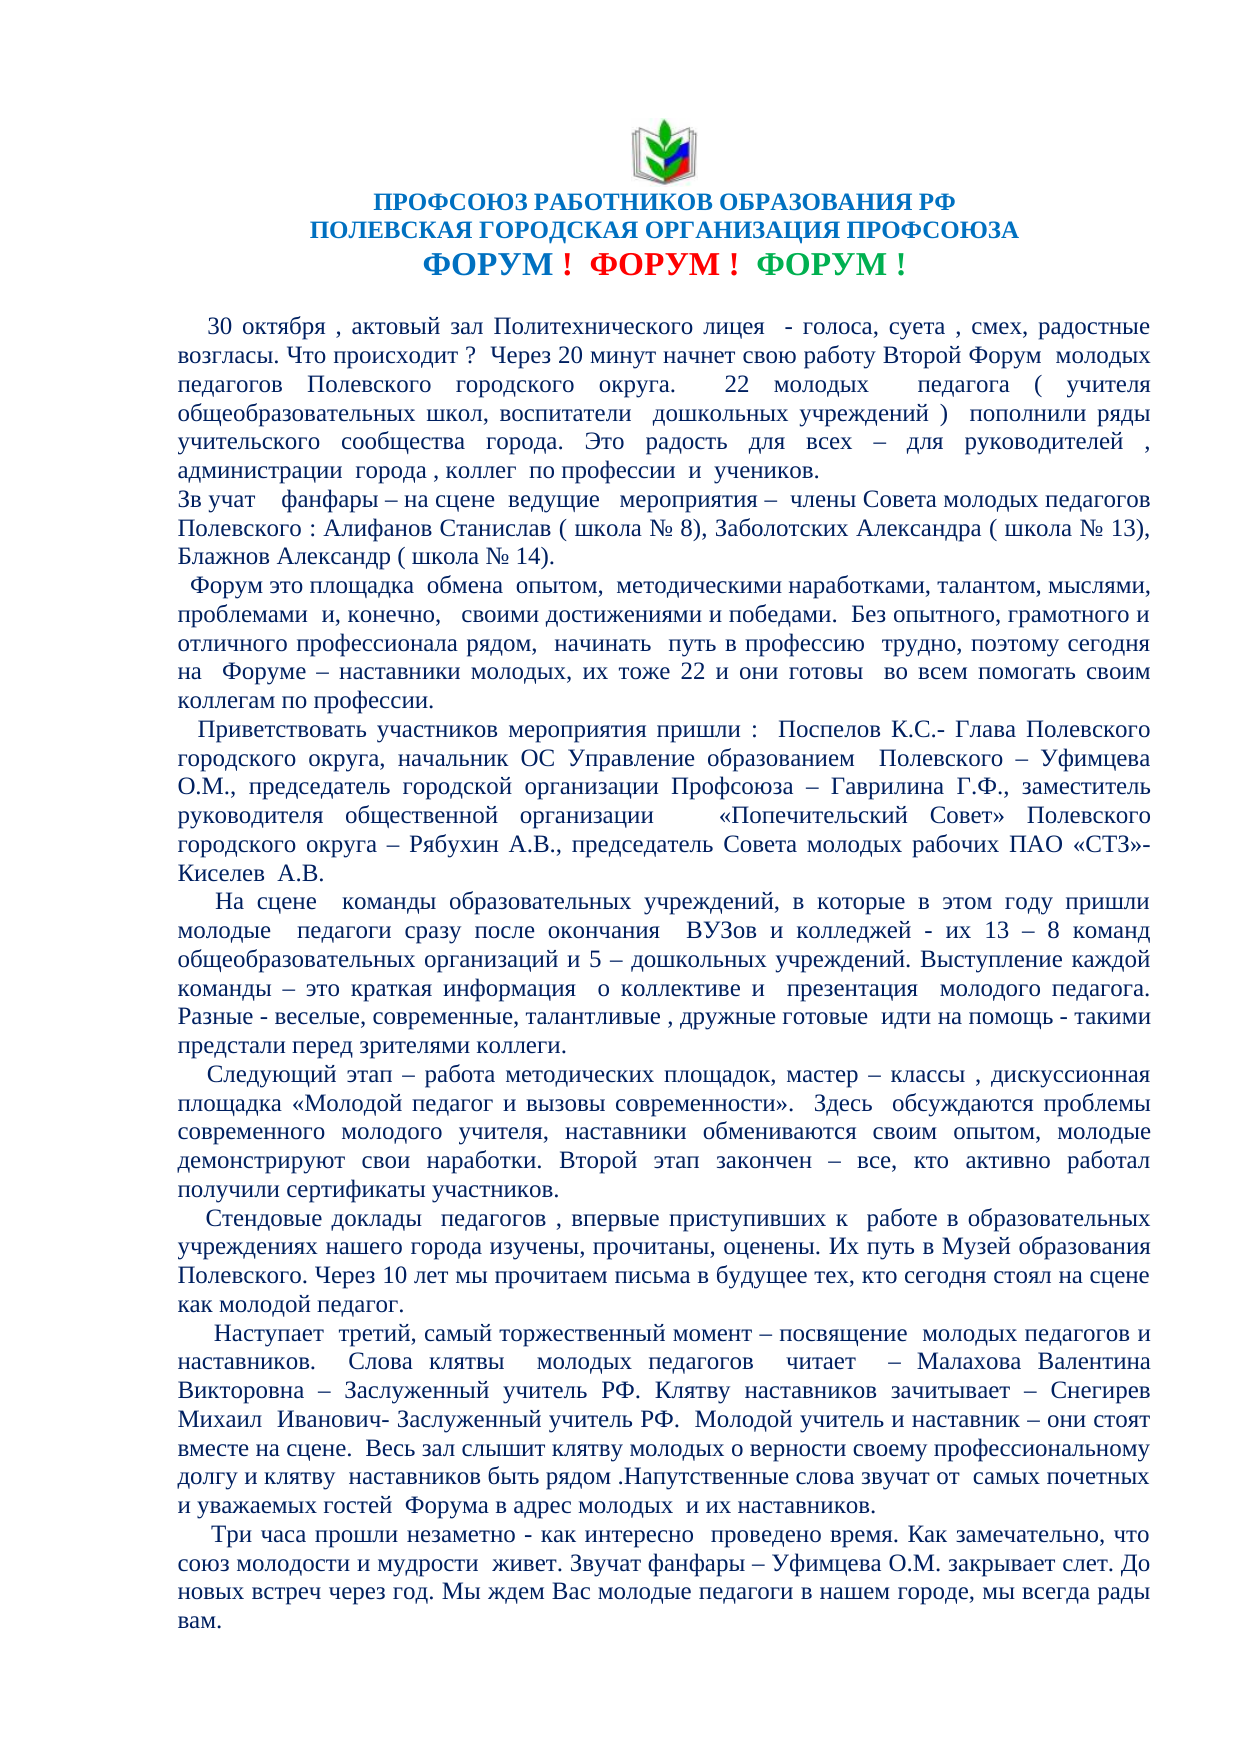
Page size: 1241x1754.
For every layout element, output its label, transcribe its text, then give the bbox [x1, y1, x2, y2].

text Наступает третий, самый торжественный момент – посвящение молодых педагогов и наставников. Слова клятвы молодых педагогов читает – Малахова Валентина Викторовна – Заслуженный учитель РФ. Клятву наставников зачитывает – Снегирев Михаил Иванович- Заслуженный учитель РФ. Молодой учитель и наставник – они стоят вместе на сцене. Весь зал слышит клятву молодых о верности своему профессиональному долгу и клятву наставников быть рядом .Напутственные слова звучат от самых почетных и уважаемых гостей Форума в адрес молодых и их наставников. [177, 1318, 1152, 1519]
text Приветствовать участников мероприятия пришли : Поспелов К.С.- Глава Полевского городского округа, начальник ОС Управление образованием Полевского – Уфимцева О.М., председатель городской организации Профсоюза – Гаврилина Г.Ф., заместитель руководителя общественной организации «Попечительский Совет» Полевского городского округа – Рябухин А.В., председатель Совета молодых рабочих ПАО «СТЗ»- Киселев А.В. [177, 714, 1152, 886]
text Зв учат фанфары – на сцене ведущие мероприятия – члены Совета молодых педагогов Полевского : Алифанов Станислав ( школа № 8), Заболотских Александра ( школа № 13), Блажнов Александр ( школа № 14). [177, 484, 1152, 570]
text На сцене команды образовательных учреждений, в которые в этом году пришли молодые педагоги сразу после окончания ВУЗов и колледжей - их 13 – 8 команд общеобразовательных организаций и 5 – дошкольных учреждений. Выступление каждой команды – это краткая информация о коллективе и презентация молодого педагога. Разные - веселые, современные, талантливые , дружные готовые идти на помощь - такими предстали перед зрителями коллеги. [177, 886, 1152, 1059]
text ПОЛЕВСКАЯ ГОРОДСКАЯ ОРГАНИЗАЦИЯ ПРОФСОЮЗА [177, 216, 1152, 244]
picture [631, 118, 698, 187]
text 30 октября , актовый зал Политехнического лицея - голоса, суета , смех, радостные возгласы. Что происходит ? Через 20 минут начнет свою работу Второй Форум молодых педагогов Полевского городского округа. 22 молодых педагога ( учителя общеобразовательных школ, воспитатели дошкольных учреждений ) пополнили ряды учительского сообщества города. Это радость для всех – для руководителей , администрации города , коллег по профессии и учеников. [177, 311, 1152, 484]
text Форум это площадка обмена опытом, методическими наработками, талантом, мыслями, проблемами и, конечно, своими достижениями и победами. Без опытного, грамотного и отличного профессионала рядом, начинать путь в профессию трудно, поэтому сегодня на Форуме – наставники молодых, их тоже 22 и они готовы во всем помогать своим коллегам по профессии. [177, 570, 1152, 714]
text Следующий этап – работа методических площадок, мастер – классы , дискуссионная площадка «Молодой педагог и вызовы современности». Здесь обсуждаются проблемы современного молодого учителя, наставники обмениваются своим опытом, молодые демонстрируют свои наработки. Второй этап закончен – все, кто активно работал получили сертификаты участников. [177, 1059, 1152, 1203]
text Стендовые доклады педагогов , впервые приступивших к работе в образовательных учреждениях нашего города изучены, прочитаны, оценены. Их путь в Музей образования Полевского. Через 10 лет мы прочитаем письма в будущее тех, кто сегодня стоял на сцене как молодой педагог. [177, 1203, 1152, 1318]
text ФОРУМ ! ФОРУМ ! ФОРУМ ! [177, 244, 1152, 283]
text ПРОФСОЮЗ РАБОТНИКОВ ОБРАЗОВАНИЯ РФ [177, 187, 1152, 216]
text Три часа прошли незаметно - как интересно проведено время. Как замечательно, что союз молодости и мудрости живет. Звучат фанфары – Уфимцева О.М. закрывает слет. До новых встреч через год. Мы ждем Вас молодые педагоги в нашем городе, мы всегда рады вам. [177, 1519, 1152, 1634]
